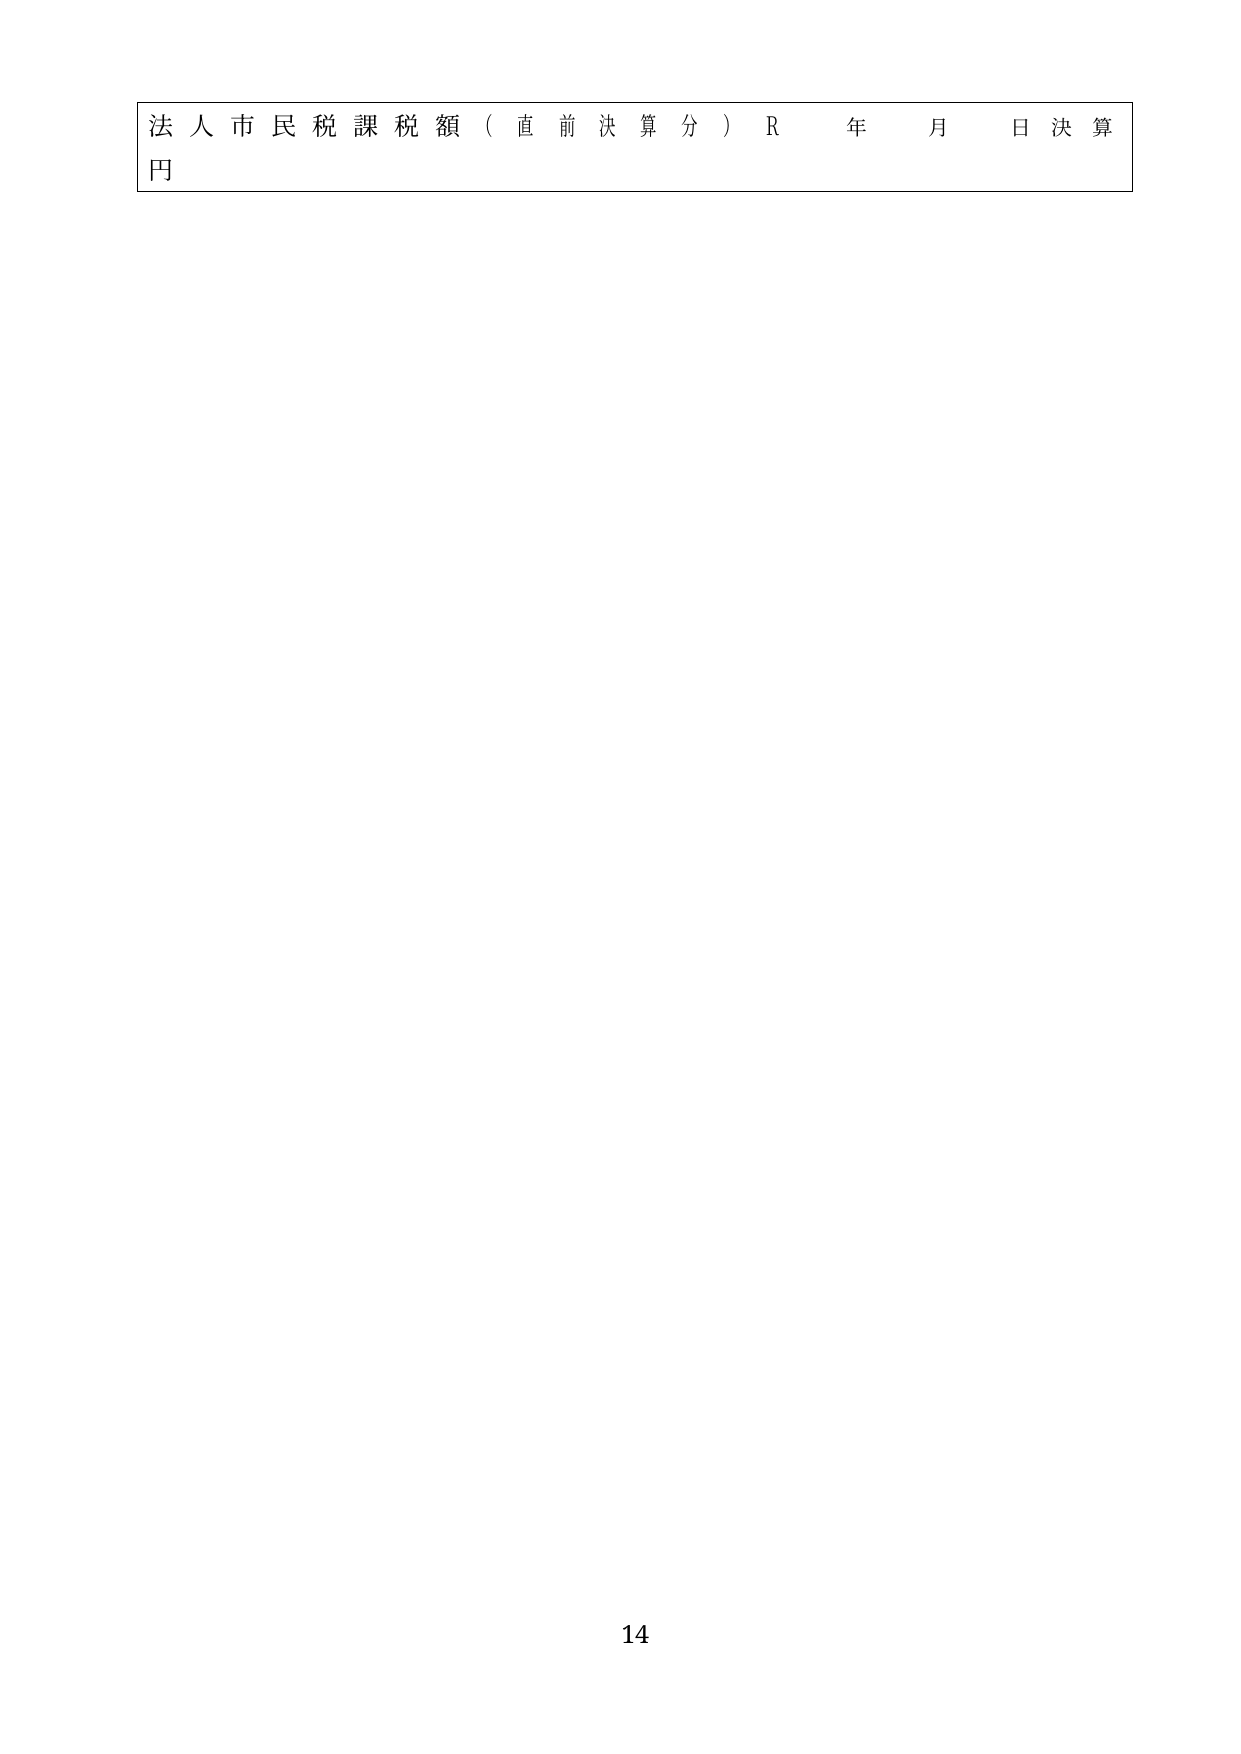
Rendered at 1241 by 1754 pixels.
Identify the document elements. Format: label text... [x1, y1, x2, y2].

table_cell 法人市民税課税額（直前決算分）Ｒ 年 月 日決算 円 [138, 103, 1132, 191]
